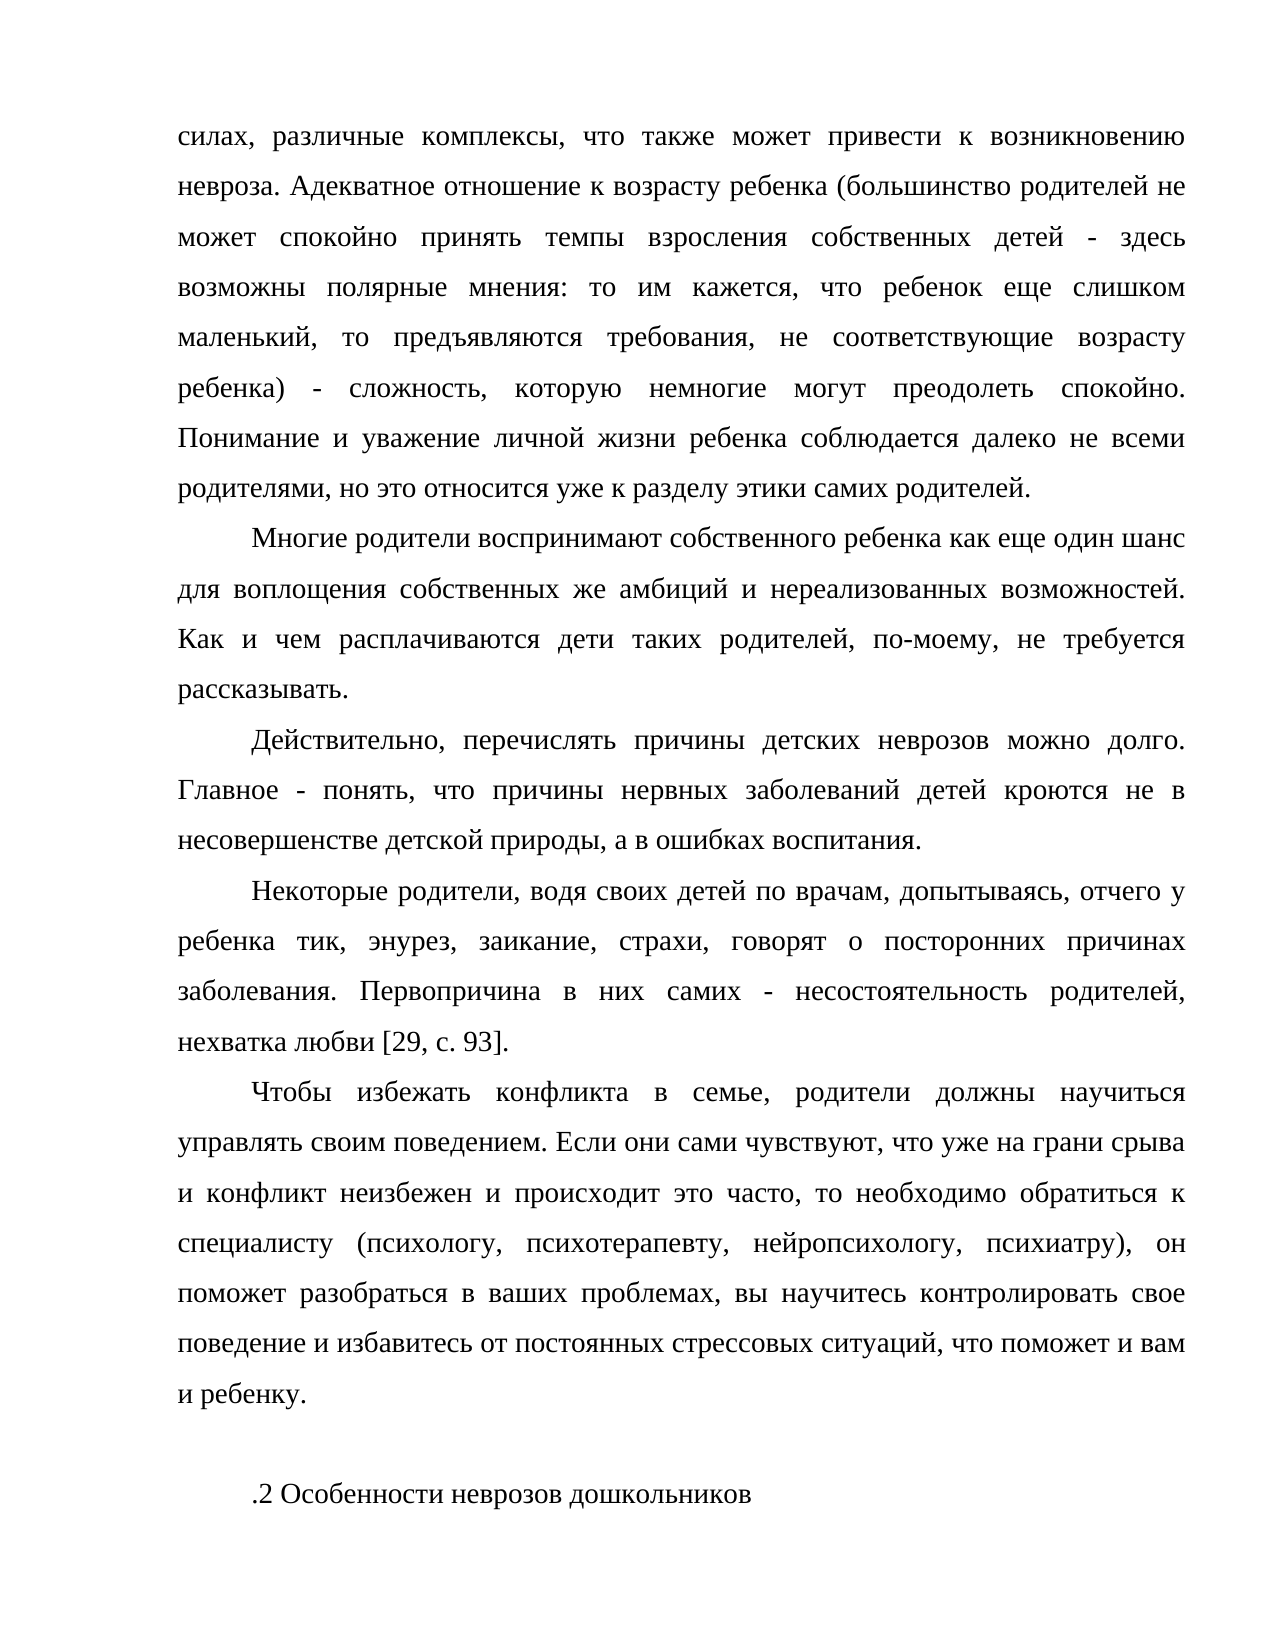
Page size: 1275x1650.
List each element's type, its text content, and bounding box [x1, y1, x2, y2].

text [177, 118, 1186, 504]
text Многие родители воспринимают собственного ребенка как еще один шанс для воплощения собственных же амбиций и нереализованных возможностей. Как и чем расплачиваются дети таких родителей, по-моему, не требуется рассказывать. [177, 521, 1186, 705]
text Чтобы избежать конфликта в семье, родители должны научиться управлять своим поведением. Если они сами чувствуют, что уже на грани срыва и конфликт неизбежен и происходит это часто, то необходимо обратиться к специалисту (психологу, психотерапевту, нейропсихологу, психиатру), он поможет разобраться в ваших проблемах, вы научитесь контролировать свое поведение и избавитесь от постоянных стрессовых ситуаций, что поможет и вам и ребенку. [177, 1074, 1186, 1409]
text Действительно, перечислять причины детских неврозов можно долго. Главное - понять, что причины нервных заболеваний детей кроются не в несовершенстве детской природы, а в ошибках воспитания. [177, 722, 1186, 856]
text .2 Особенности неврозов дошкольников [177, 1477, 1186, 1510]
text Некоторые родители, водя своих детей по врачам, допытываясь, отчего у ребенка тик, энурез, заикание, страхи, говорят о посторонних причинах заболевания. Первопричина в них самих - несостоятельность родителей, нехватка любви [29, c. 93]. [177, 873, 1186, 1057]
